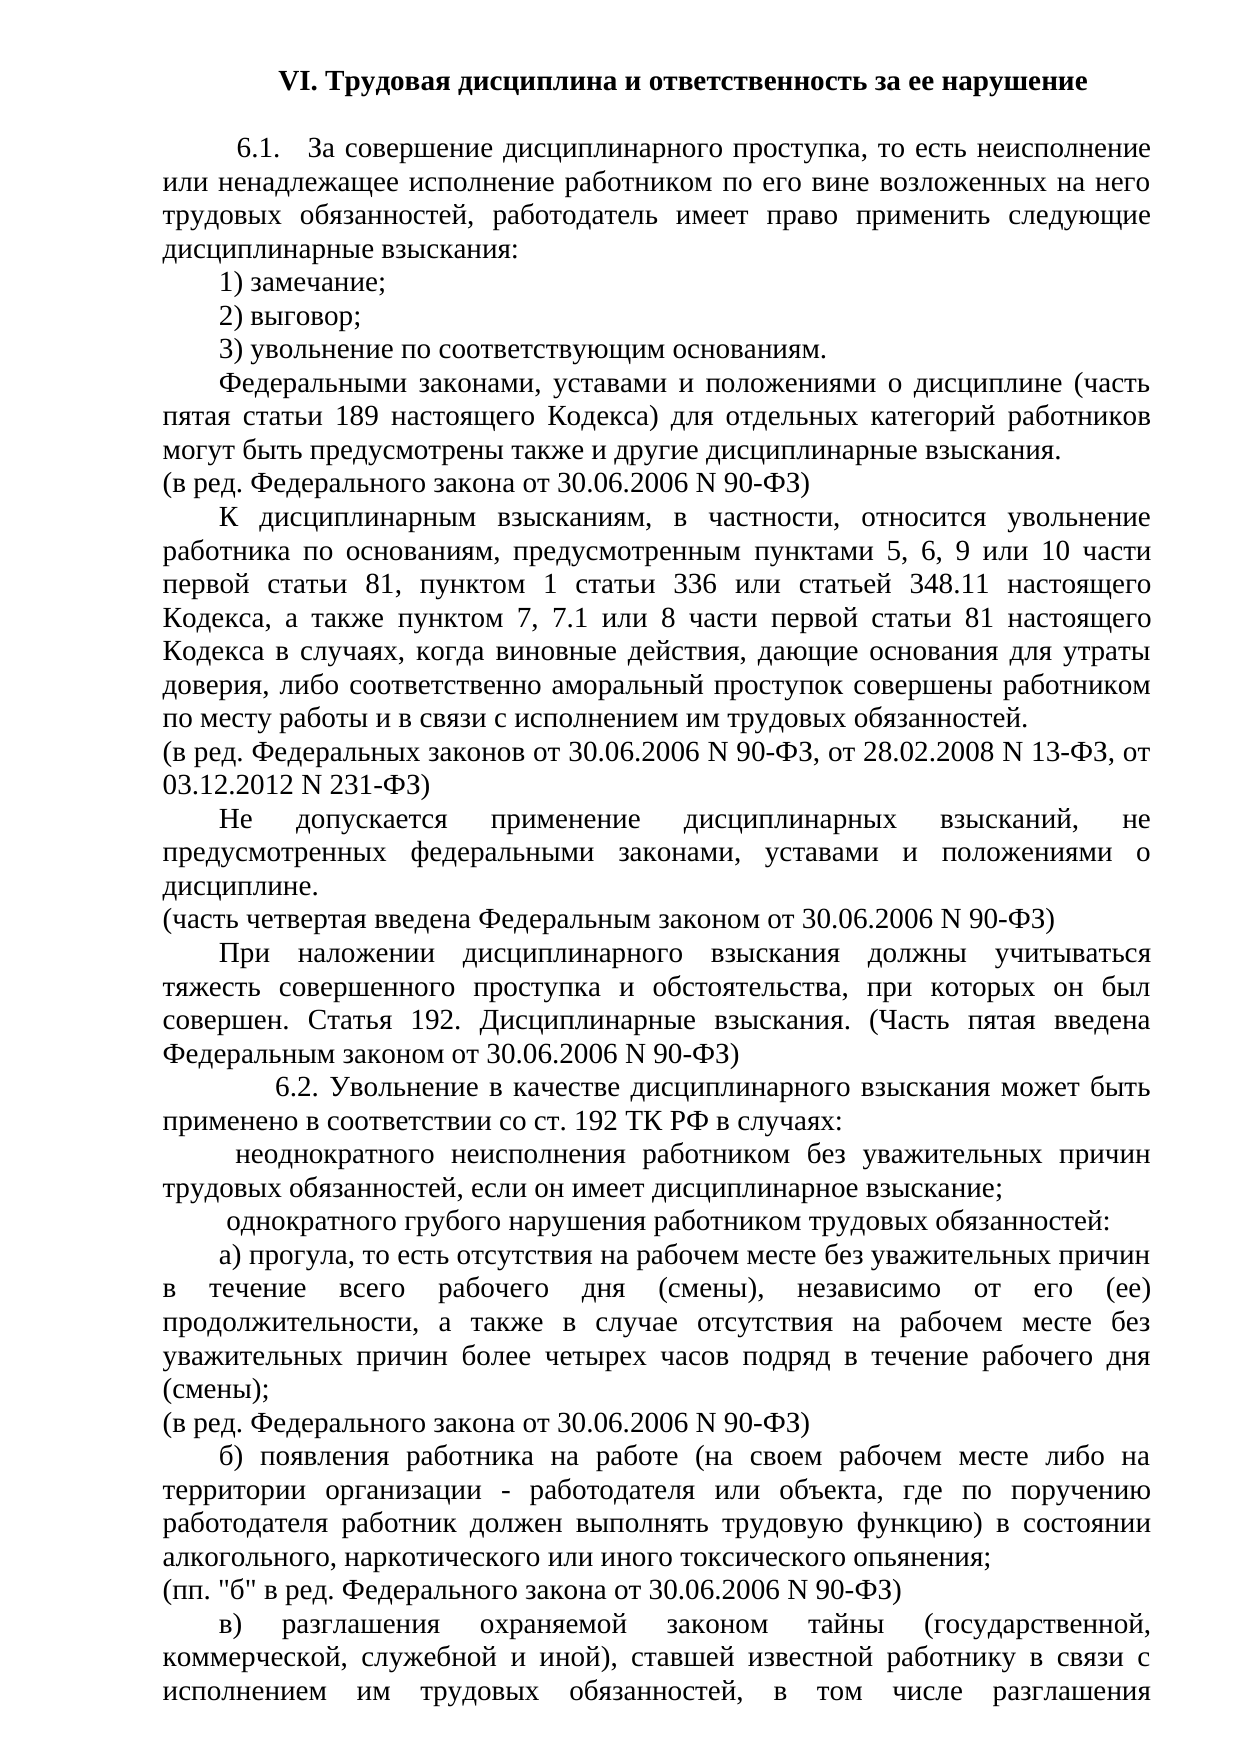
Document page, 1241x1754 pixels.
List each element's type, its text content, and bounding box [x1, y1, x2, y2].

text Не допускается применение дисциплинарных взысканий, не предусмотренных федеральными законами, уставами и положениями о дисциплине. [162, 801, 1152, 902]
text (пп. "б" в ред. Федерального закона от 30.06.2006 N 90-ФЗ) [162, 1572, 1152, 1606]
text неоднократного неисполнения работником без уважительных причин трудовых обязанностей, если он имеет дисциплинарное взыскание; [162, 1136, 1152, 1203]
text Федеральными законами, уставами и положениями о дисциплине (часть пятая статьи 189 настоящего Кодекса) для отдельных категорий работников могут быть предусмотрены также и другие дисциплинарные взыскания. [162, 365, 1152, 466]
text а) прогула, то есть отсутствия на рабочем месте без уважительных причин в течение всего рабочего дня (смены), независимо от его (ее) продолжительности, а также в случае отсутствия на рабочем месте без уважительных причин более четырех часов подряд в течение рабочего дня (смены); [162, 1237, 1152, 1405]
text 3) увольнение по соответствующим основаниям. [162, 331, 1152, 365]
text VI. Трудовая дисциплина и ответственность за ее нарушение [162, 63, 1152, 97]
text К дисциплинарным взысканиям, в частности, относится увольнение работника по основаниям, предусмотренным пунктами 5, 6, 9 или 10 части первой статьи 81, пунктом 1 статьи 336 или статьей 348.11 настоящего Кодекса, а также пунктом 7, 7.1 или 8 части первой статьи 81 настоящего Кодекса в случаях, когда виновные действия, дающие основания для утраты доверия, либо соответственно аморальный проступок совершены работником по месту работы и в связи с исполнением им трудовых обязанностей. [162, 499, 1152, 734]
text однократного грубого нарушения работником трудовых обязанностей: [162, 1203, 1152, 1237]
text 2) выговор; [162, 298, 1152, 331]
text (часть четвертая введена Федеральным законом от 30.06.2006 N 90-ФЗ) [162, 902, 1152, 935]
text При наложении дисциплинарного взыскания должны учитываться тяжесть совершенного проступка и обстоятельства, при которых он был совершен. Статья 192. Дисциплинарные взыскания. (Часть пятая введена Федеральным законом от 30.06.2006 N 90-ФЗ) [162, 935, 1152, 1069]
text 1) замечание; [162, 264, 1152, 298]
text 6.2. Увольнение в качестве дисциплинарного взыскания может быть применено в соответствии со ст. 192 ТК РФ в случаях: [162, 1069, 1152, 1136]
text б) появления работника на работе (на своем рабочем месте либо на территории организации - работодателя или объекта, где по поручению работодателя работник должен выполнять трудовую функцию) в состоянии алкогольного, наркотического или иного токсического опьянения; [162, 1438, 1152, 1572]
text (в ред. Федерального закона от 30.06.2006 N 90-ФЗ) [162, 1405, 1152, 1438]
text 6.1. За совершение дисциплинарного проступка, то есть неисполнение или ненадлежащее исполнение работником по его вине возложенных на него трудовых обязанностей, работодатель имеет право применить следующие дисциплинарные взыскания: [162, 130, 1152, 264]
text (в ред. Федерального закона от 30.06.2006 N 90-ФЗ) [162, 466, 1152, 499]
text (в ред. Федеральных законов от 30.06.2006 N 90-ФЗ, от 28.02.2008 N 13-ФЗ, от 03.12.2012 N 231-ФЗ) [162, 734, 1152, 801]
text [162, 1606, 1152, 1707]
